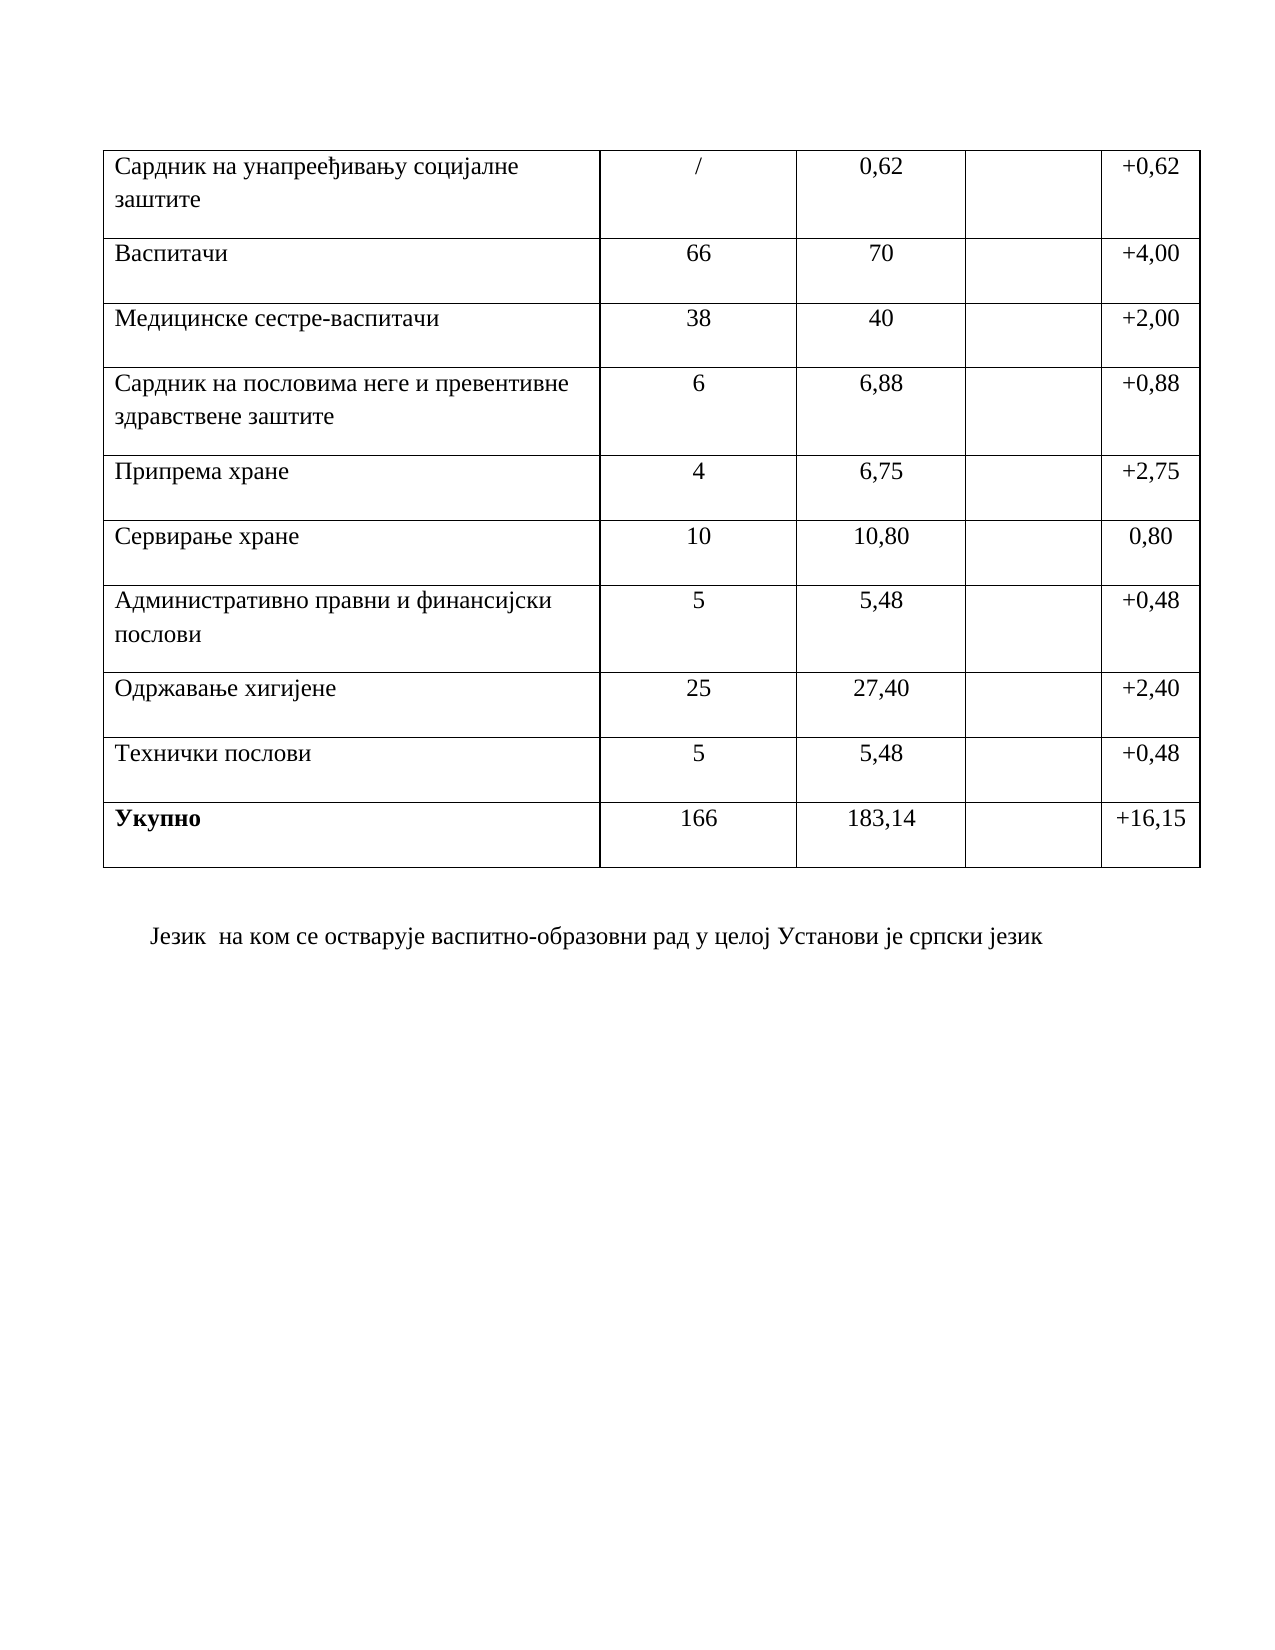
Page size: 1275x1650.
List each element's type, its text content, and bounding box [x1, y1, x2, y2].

table_cell 0,80 [1102, 521, 1199, 584]
table_cell Сервирање хране [104, 521, 599, 584]
table_cell [966, 239, 1101, 302]
table_cell +0,88 [1102, 368, 1199, 455]
table_cell 6,75 [797, 456, 965, 520]
table_cell 5,48 [797, 586, 965, 672]
table_cell [966, 304, 1101, 367]
table_cell Припрема хране [104, 456, 599, 520]
table_cell +0,48 [1102, 738, 1199, 802]
table_cell 5 [601, 586, 796, 672]
table_cell [966, 456, 1101, 520]
table_cell 166 [601, 803, 796, 867]
table_cell +0,62 [1102, 151, 1199, 237]
table_cell Сардник на пословима неге и превентивне здравствене заштите [104, 368, 599, 455]
table_cell +16,15 [1102, 803, 1199, 867]
table_cell 183,14 [797, 803, 965, 867]
table_cell [966, 151, 1101, 237]
table_cell / [601, 151, 796, 237]
table_cell 10 [601, 521, 796, 584]
table_cell 40 [797, 304, 965, 367]
table_cell 66 [601, 239, 796, 302]
table_cell [966, 738, 1101, 802]
table_cell [966, 673, 1101, 737]
table_cell [966, 521, 1101, 584]
table_cell Технички послови [104, 738, 599, 802]
table_cell +2,75 [1102, 456, 1199, 520]
table_cell 10,80 [797, 521, 965, 584]
table_cell Укупно [104, 803, 599, 867]
table_cell Медицинске сестре-васпитачи [104, 304, 599, 367]
table_cell 38 [601, 304, 796, 367]
table_cell 70 [797, 239, 965, 302]
table_cell [966, 803, 1101, 867]
table_cell 4 [601, 456, 796, 520]
table_cell 5 [601, 738, 796, 802]
table_cell [966, 586, 1101, 672]
table_cell +4,00 [1102, 239, 1199, 302]
table_cell +0,48 [1102, 586, 1199, 672]
table_cell +2,40 [1102, 673, 1199, 737]
table_cell 0,62 [797, 151, 965, 237]
table_cell Административно правни и финансијски послови [104, 586, 599, 672]
table_cell Васпитачи [104, 239, 599, 302]
table_cell 27,40 [797, 673, 965, 737]
table_cell +2,00 [1102, 304, 1199, 367]
table_cell Сардник на унапрееђивању социјалне заштите [104, 151, 599, 237]
table_cell 5,48 [797, 738, 965, 802]
table_cell 6,88 [797, 368, 965, 455]
text Језик на ком се остварује васпитно-образовни рад у целој Установи је српски језик [150, 921, 1125, 949]
table_cell 25 [601, 673, 796, 737]
table_cell [966, 368, 1101, 455]
table_cell 6 [601, 368, 796, 455]
table_cell Одржавање хигијене [104, 673, 599, 737]
